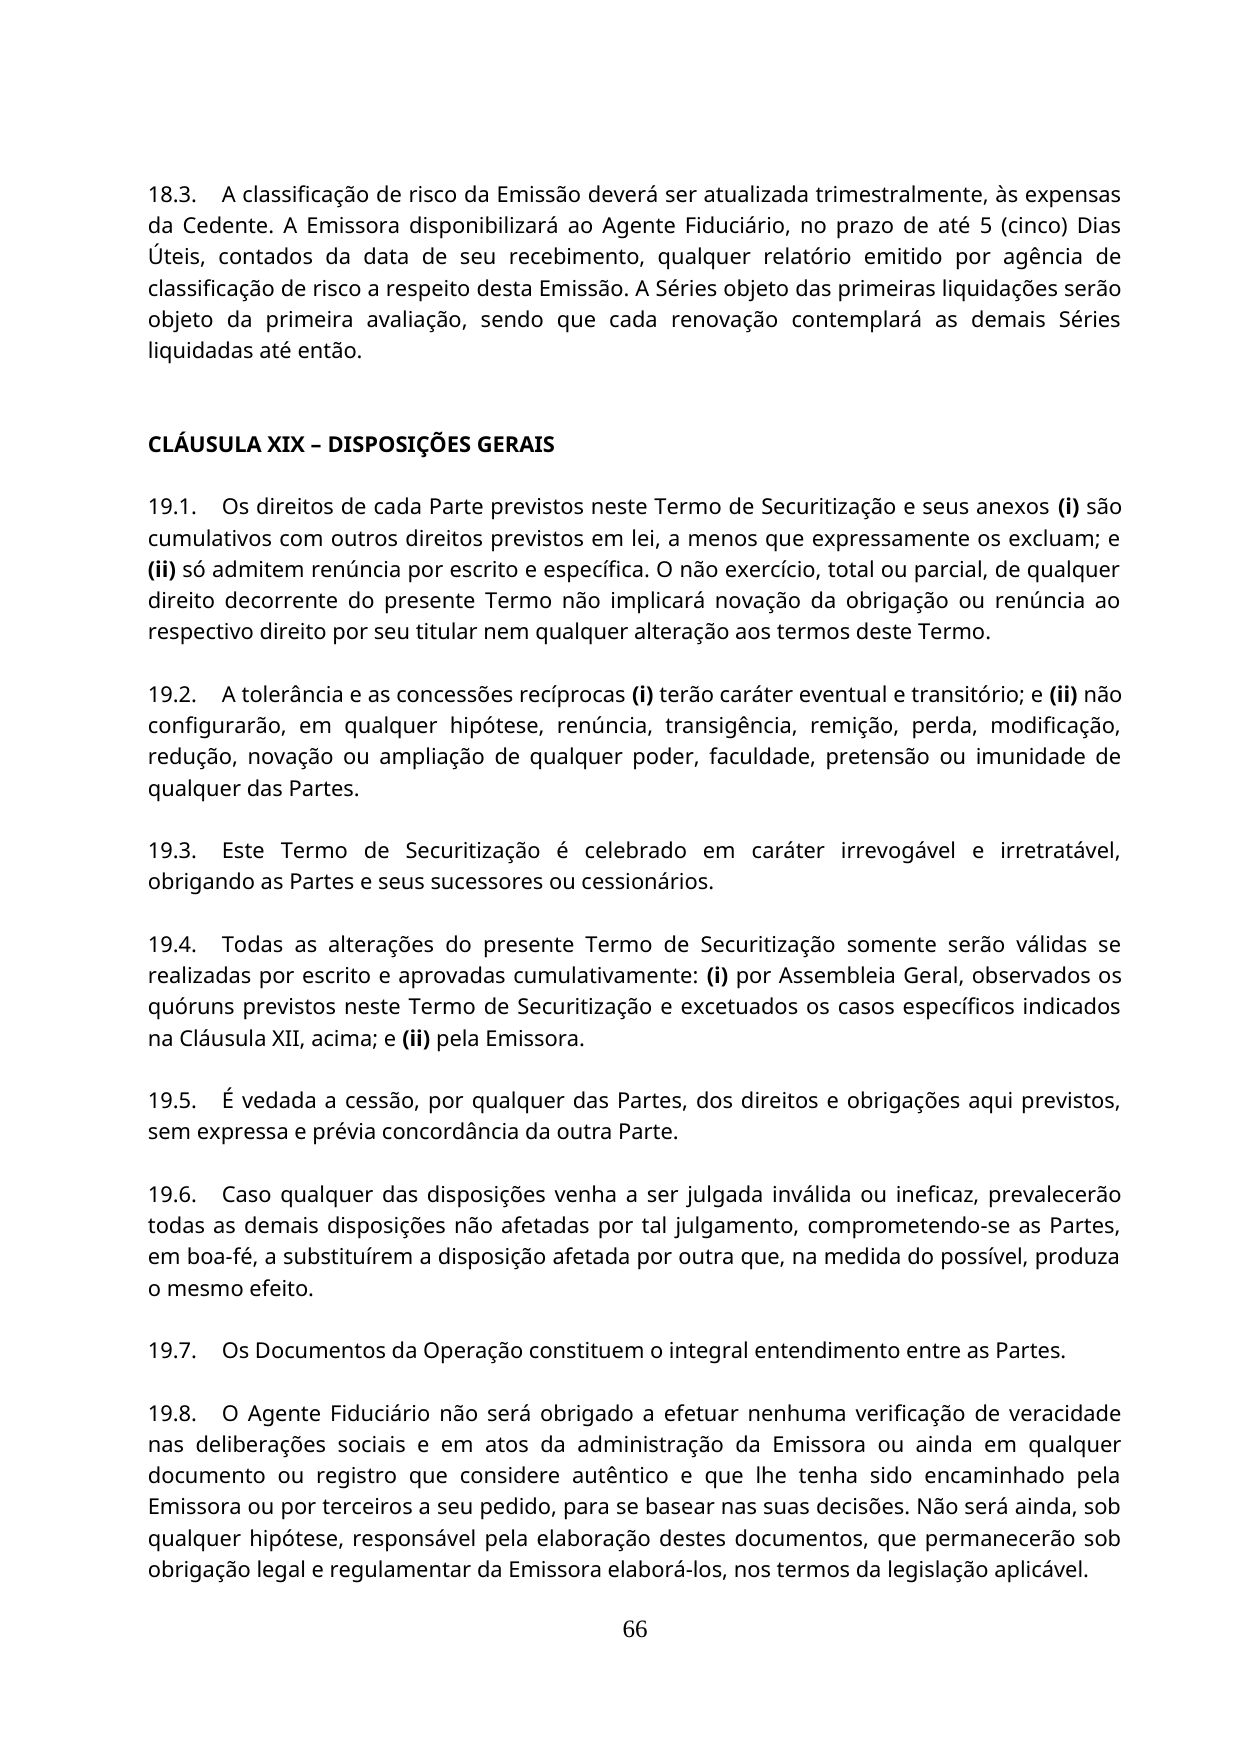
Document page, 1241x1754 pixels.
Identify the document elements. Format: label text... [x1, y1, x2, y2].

list Caso qualquer das disposições venha a ser julgada inválida ou ineficaz, prevalecerão todas as demais disposições não afetadas por tal julgamento, comprometendo-se as Partes, em boa-fé, a substituírem a disposição afetada por outra que, na medida do possível, produza o mesmo efeito. [148, 1177, 1122, 1302]
list Os Documentos da Operação constituem o integral entendimento entre as Partes. [148, 1333, 1122, 1365]
list A tolerância e as concessões recíprocas (i) terão caráter eventual e transitório; e (ii) não configurarão, em qualquer hipótese, renúncia, transigência, remição, perda, modificação, redução, novação ou ampliação de qualquer poder, faculdade, pretensão ou imunidade de qualquer das Partes. [148, 677, 1122, 802]
list Todas as alterações do presente Termo de Securitização somente serão válidas se realizadas por escrito e aprovadas cumulativamente: (i) por Assembleia Geral, observados os quóruns previstos neste Termo de Securitização e excetuados os casos específicos indicados na Cláusula XII, acima; e (ii) pela Emissora. [148, 927, 1122, 1052]
list Os direitos de cada Parte previstos neste Termo de Securitização e seus anexos (i) são cumulativos com outros direitos previstos em lei, a menos que expressamente os excluam; e (ii) só admitem renúncia por escrito e específica. O não exercício, total ou parcial, de qualquer direito decorrente do presente Termo não implicará novação da obrigação ou renúncia ao respectivo direito por seu titular nem qualquer alteração aos termos deste Termo. [148, 490, 1122, 646]
subtitle CLÁUSULA XIX – DISPOSIÇÕES GERAIS [148, 427, 1122, 458]
list O Agente Fiduciário não será obrigado a efetuar nenhuma verificação de veracidade nas deliberações sociais e em atos da administração da Emissora ou ainda em qualquer documento ou registro que considere autêntico e que lhe tenha sido encaminhado pela Emissora ou por terceiros a seu pedido, para se basear nas suas decisões. Não será ainda, sob qualquer hipótese, responsável pela elaboração destes documentos, que permanecerão sob obrigação legal e regulamentar da Emissora elaborá-los, nos termos da legislação aplicável. [148, 1396, 1122, 1583]
text 18.3. A classificação de risco da Emissão deverá ser atualizada trimestralmente, às expensas da Cedente. A Emissora disponibilizará ao Agente Fiduciário, no prazo de até 5 (cinco) Dias Úteis, contados da data de seu recebimento, qualquer relatório emitido por agência de classificação de risco a respeito desta Emissão. A Séries objeto das primeiras liquidações serão objeto da primeira avaliação, sendo que cada renovação contemplará as demais Séries liquidadas até então. [148, 177, 1122, 365]
list É vedada a cessão, por qualquer das Partes, dos direitos e obrigações aqui previstos, sem expressa e prévia concordância da outra Parte. [148, 1083, 1122, 1146]
list Este Termo de Securitização é celebrado em caráter irrevogável e irretratável, obrigando as Partes e seus sucessores ou cessionários. [148, 833, 1122, 896]
